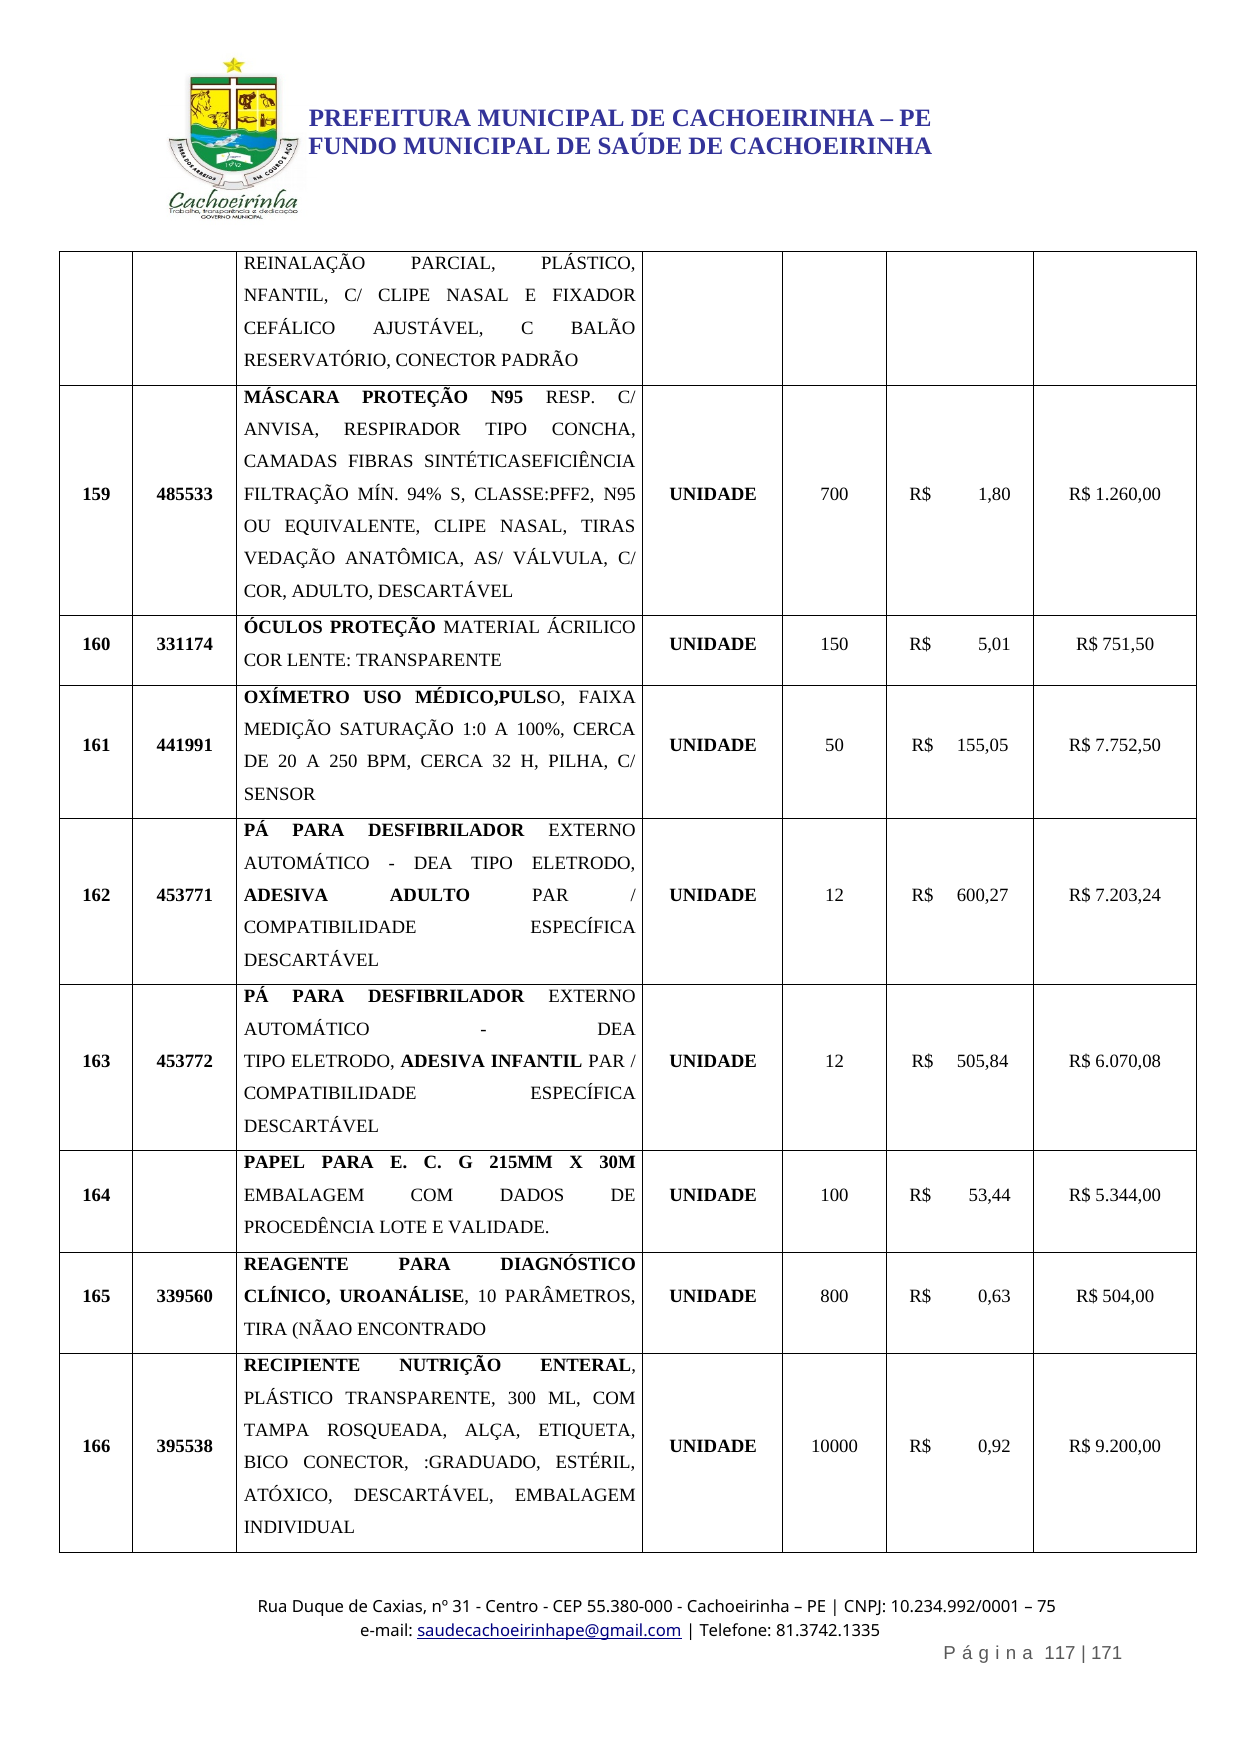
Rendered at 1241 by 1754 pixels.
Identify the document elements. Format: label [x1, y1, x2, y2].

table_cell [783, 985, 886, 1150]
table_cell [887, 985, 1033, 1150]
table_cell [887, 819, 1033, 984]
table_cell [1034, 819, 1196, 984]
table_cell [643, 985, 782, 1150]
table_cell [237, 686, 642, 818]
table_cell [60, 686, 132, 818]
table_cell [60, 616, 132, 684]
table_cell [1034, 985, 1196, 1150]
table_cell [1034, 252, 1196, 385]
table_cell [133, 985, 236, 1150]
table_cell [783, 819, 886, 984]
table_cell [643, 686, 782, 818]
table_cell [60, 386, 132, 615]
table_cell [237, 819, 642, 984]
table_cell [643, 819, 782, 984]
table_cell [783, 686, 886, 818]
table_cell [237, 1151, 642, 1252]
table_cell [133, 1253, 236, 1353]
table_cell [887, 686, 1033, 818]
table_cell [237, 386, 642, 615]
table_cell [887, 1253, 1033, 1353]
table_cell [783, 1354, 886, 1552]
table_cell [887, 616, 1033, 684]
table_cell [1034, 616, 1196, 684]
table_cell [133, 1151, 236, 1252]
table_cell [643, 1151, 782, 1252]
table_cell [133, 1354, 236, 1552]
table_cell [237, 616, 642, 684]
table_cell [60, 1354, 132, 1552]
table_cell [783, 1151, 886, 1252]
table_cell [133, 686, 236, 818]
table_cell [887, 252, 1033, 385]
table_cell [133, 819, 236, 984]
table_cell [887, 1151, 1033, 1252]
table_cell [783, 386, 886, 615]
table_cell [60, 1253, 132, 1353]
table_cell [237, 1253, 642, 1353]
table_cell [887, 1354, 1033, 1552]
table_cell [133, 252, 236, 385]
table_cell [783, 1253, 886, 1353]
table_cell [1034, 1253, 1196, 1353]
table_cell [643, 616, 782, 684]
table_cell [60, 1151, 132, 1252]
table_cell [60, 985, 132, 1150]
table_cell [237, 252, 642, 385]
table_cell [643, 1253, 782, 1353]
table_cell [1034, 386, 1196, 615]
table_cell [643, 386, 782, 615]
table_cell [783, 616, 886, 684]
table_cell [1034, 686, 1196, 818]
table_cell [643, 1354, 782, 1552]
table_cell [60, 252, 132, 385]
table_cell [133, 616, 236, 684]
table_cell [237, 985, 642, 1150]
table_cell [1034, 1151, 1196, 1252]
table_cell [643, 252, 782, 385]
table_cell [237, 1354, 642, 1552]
picture [159, 51, 318, 227]
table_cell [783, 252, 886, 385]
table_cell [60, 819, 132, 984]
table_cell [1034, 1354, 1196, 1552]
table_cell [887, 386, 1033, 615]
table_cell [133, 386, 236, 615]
